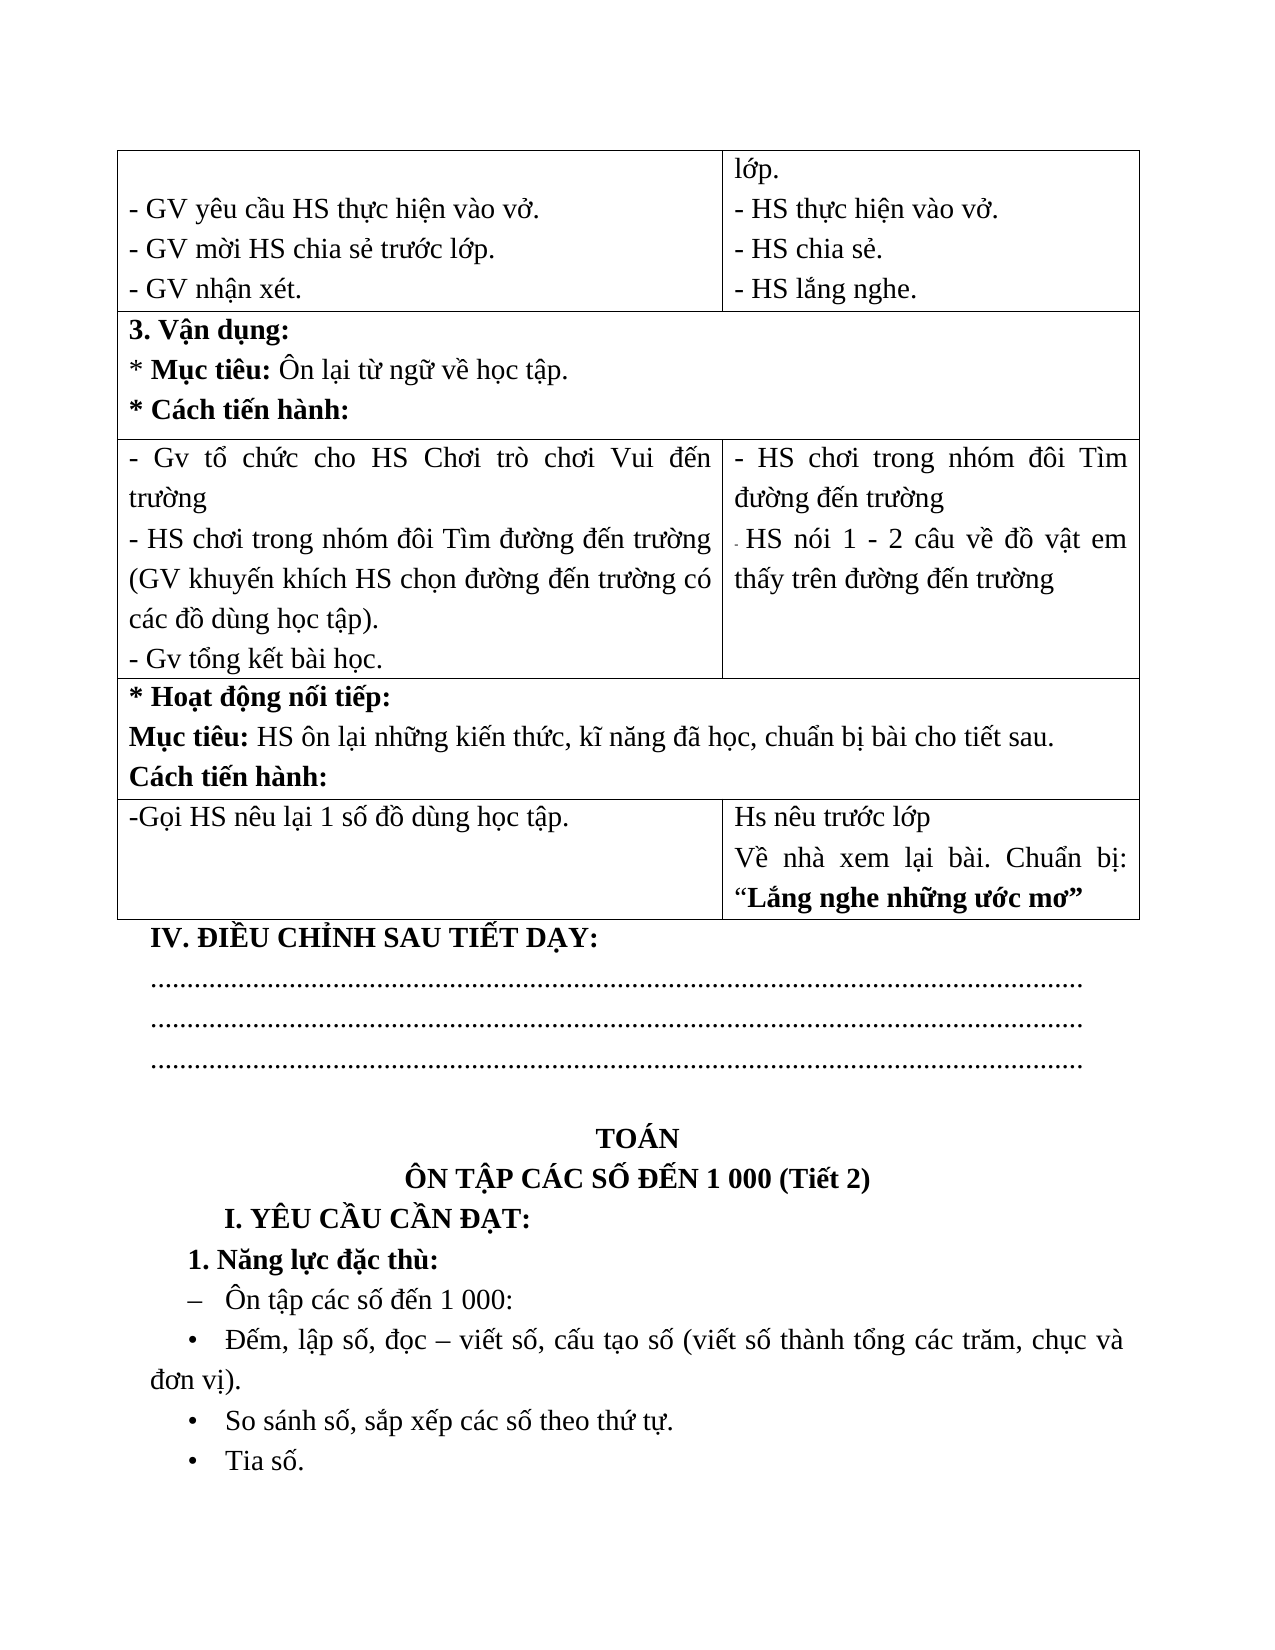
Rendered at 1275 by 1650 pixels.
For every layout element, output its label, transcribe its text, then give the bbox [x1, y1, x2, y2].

text TOÁN [150, 1121, 1125, 1155]
text 1. Năng lực đặc thù: [150, 1242, 1125, 1275]
table_cell - Gv tổ chức cho HS Chơi trò chơi Vui đến trường - HS chơi trong nhóm đôi Tìm đường đến trường (GV khuyến khích HS chọn đường đến trường có các đồ dùng học tập). - Gv tổng kết bài học. [118, 440, 722, 678]
table_cell - HS chơi trong nhóm đôi Tìm đường đến trường - HS nói 1 - 2 câu về đồ vật em thấy trên đường đến trường [723, 440, 1139, 678]
text I. YÊU CẦU CẦN ĐẠT: [150, 1202, 1125, 1235]
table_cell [723, 151, 1139, 311]
table_cell * Hoạt động nối tiếp: Mục tiêu: HS ôn lại những kiến thức, kĩ năng đã học, chuẩn bị bài cho tiết sau. Cách tiến hành: [118, 679, 1139, 798]
table_cell 3. Vận dụng: * Mục tiêu: Ôn lại từ ngữ về học tập. * Cách tiến hành: [118, 312, 1139, 439]
text ................................................................................................................................ [150, 960, 1125, 994]
text • Đếm, lập số, đọc – viết số, cấu tạo số (viết số thành tổng các trăm, chục và đơn vị). [150, 1322, 1125, 1396]
text IV. ĐIỀU CHỈNH SAU TIẾT DẠY: [150, 920, 1125, 954]
text • Tia số. [150, 1443, 1125, 1476]
text ................................................................................................................................ [150, 1001, 1125, 1034]
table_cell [118, 151, 722, 311]
text ................................................................................................................................ [150, 1041, 1125, 1074]
text • So sánh số, sắp xếp các số theo thứ tự. [150, 1403, 1125, 1436]
table_cell -Gọi HS nêu lại 1 số đồ dùng học tập. [118, 800, 722, 919]
text ÔN TẬP CÁC SỐ ĐẾN 1 000 (Tiết 2) [150, 1161, 1125, 1195]
text – Ôn tập các số đến 1 000: [150, 1282, 1125, 1316]
table_cell Hs nêu trước lớp Về nhà xem lại bài. Chuẩn bị: “Lắng nghe những ước mơ” [723, 800, 1139, 919]
